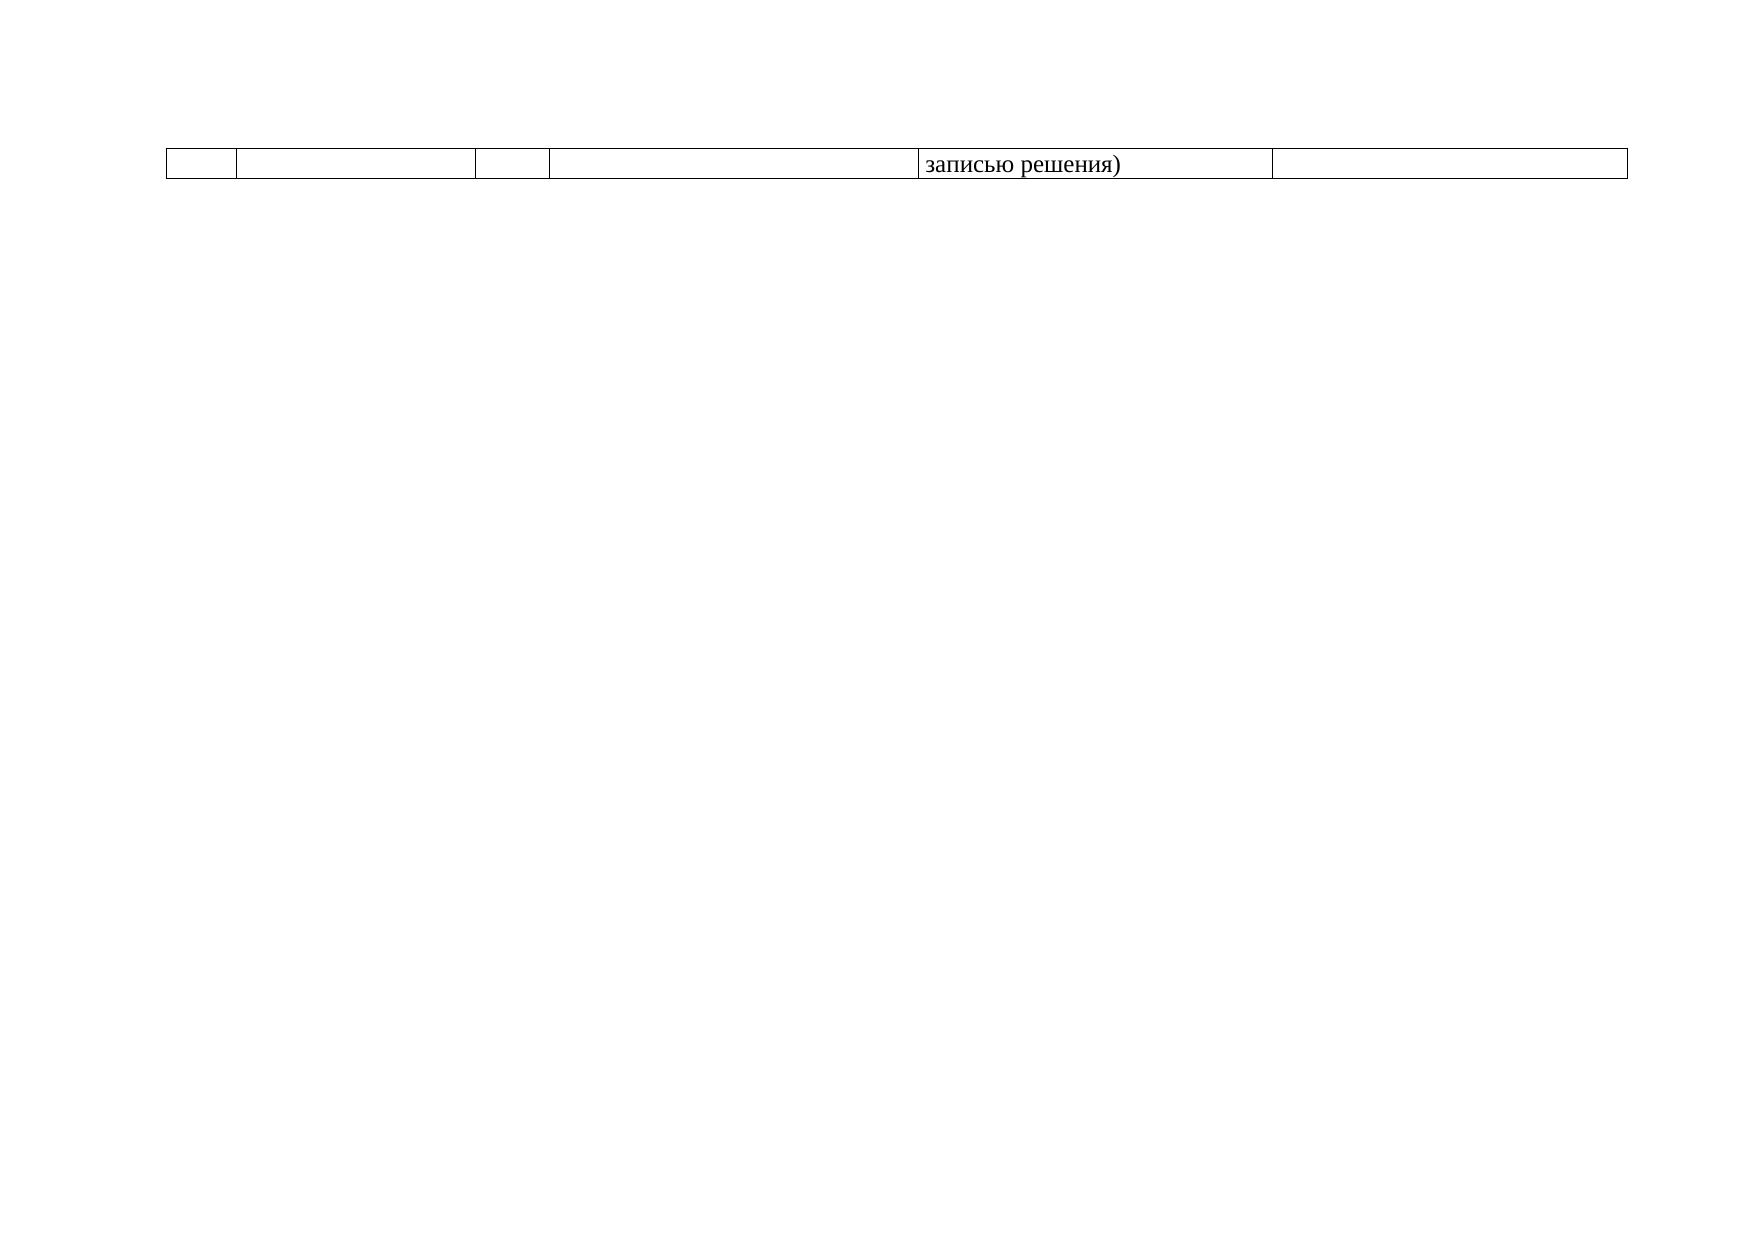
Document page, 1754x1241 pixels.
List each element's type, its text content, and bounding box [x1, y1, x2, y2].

table_cell 121 [167, 149, 236, 177]
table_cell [237, 149, 475, 177]
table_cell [1273, 149, 1627, 177]
table_cell 1 [476, 149, 549, 177]
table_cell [550, 149, 918, 177]
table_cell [919, 149, 1272, 177]
